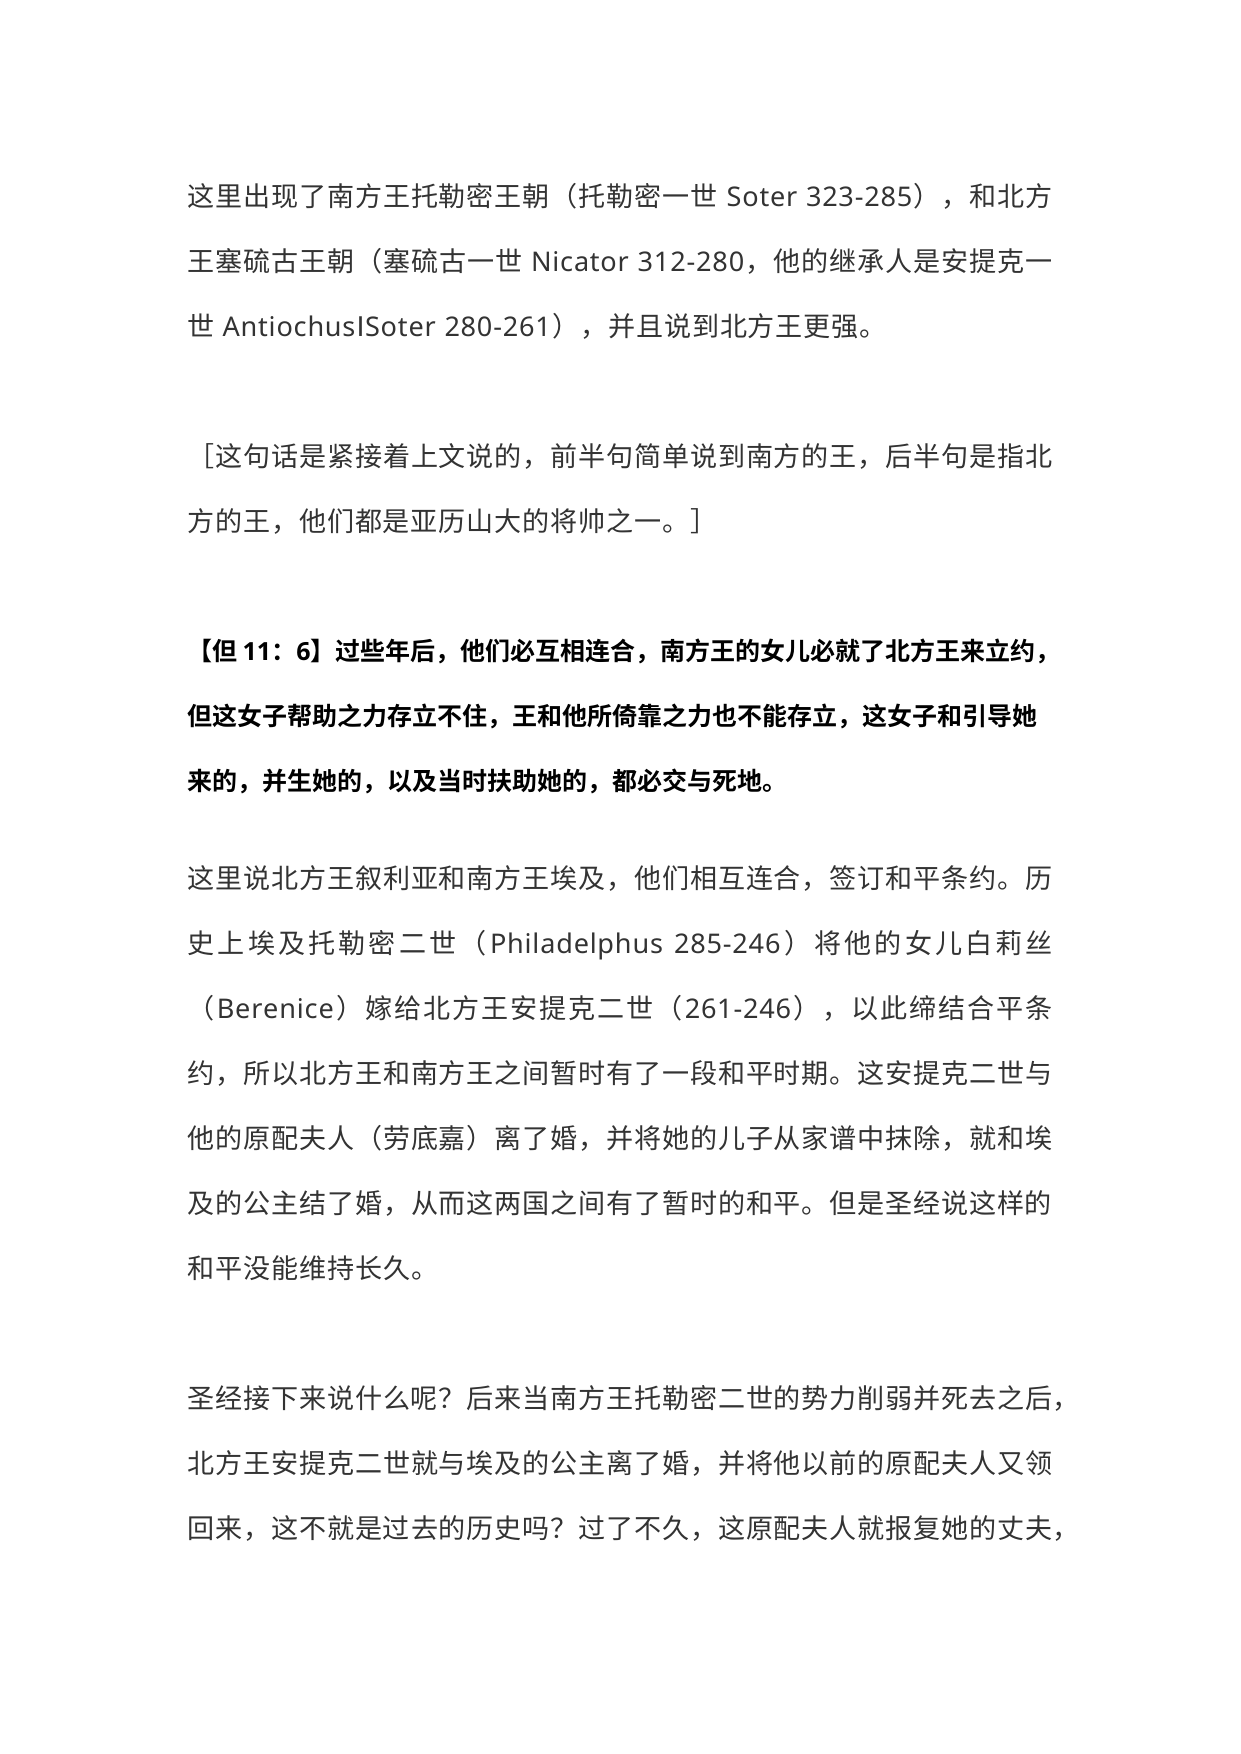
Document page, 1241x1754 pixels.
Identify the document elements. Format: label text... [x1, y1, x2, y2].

text 这里出现了南方王托勒密王朝（托勒密一世 Soter 323-285），和北方王塞硫古王朝（塞硫古一世 Nicator 312-280，他的继承人是安提克一世 AntiochusⅠSoter 280-261），并且说到北方王更强。 [187, 162, 1053, 357]
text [187, 1364, 1053, 1559]
text ［这句话是紧接着上文说的，前半句简单说到南方的王，后半句是指北方的王，他们都是亚历山大的将帅之一。］ [187, 422, 1053, 552]
text 【但11：6】过些年后，他们必互相连合，南方王的女儿必就了北方王来立约，但这女子帮助之力存立不住，王和他所倚靠之力也不能存立，这女子和引导她来的，并生她的，以及当时扶助她的，都必交与死地。 [187, 617, 1053, 812]
text 这里说北方王叙利亚和南方王埃及，他们相互连合，签订和平条约。历史上埃及托勒密二世（Philadelphus 285-246）将他的女儿白莉丝（Berenice）嫁给北方王安提克二世（261-246），以此缔结合平条约，所以北方王和南方王之间暂时有了一段和平时期。这安提克二世与他的原配夫人（劳底嘉）离了婚，并将她的儿子从家谱中抹除，就和埃及的公主结了婚，从而这两国之间有了暂时的和平。但是圣经说这样的和平没能维持长久。 [187, 844, 1053, 1299]
